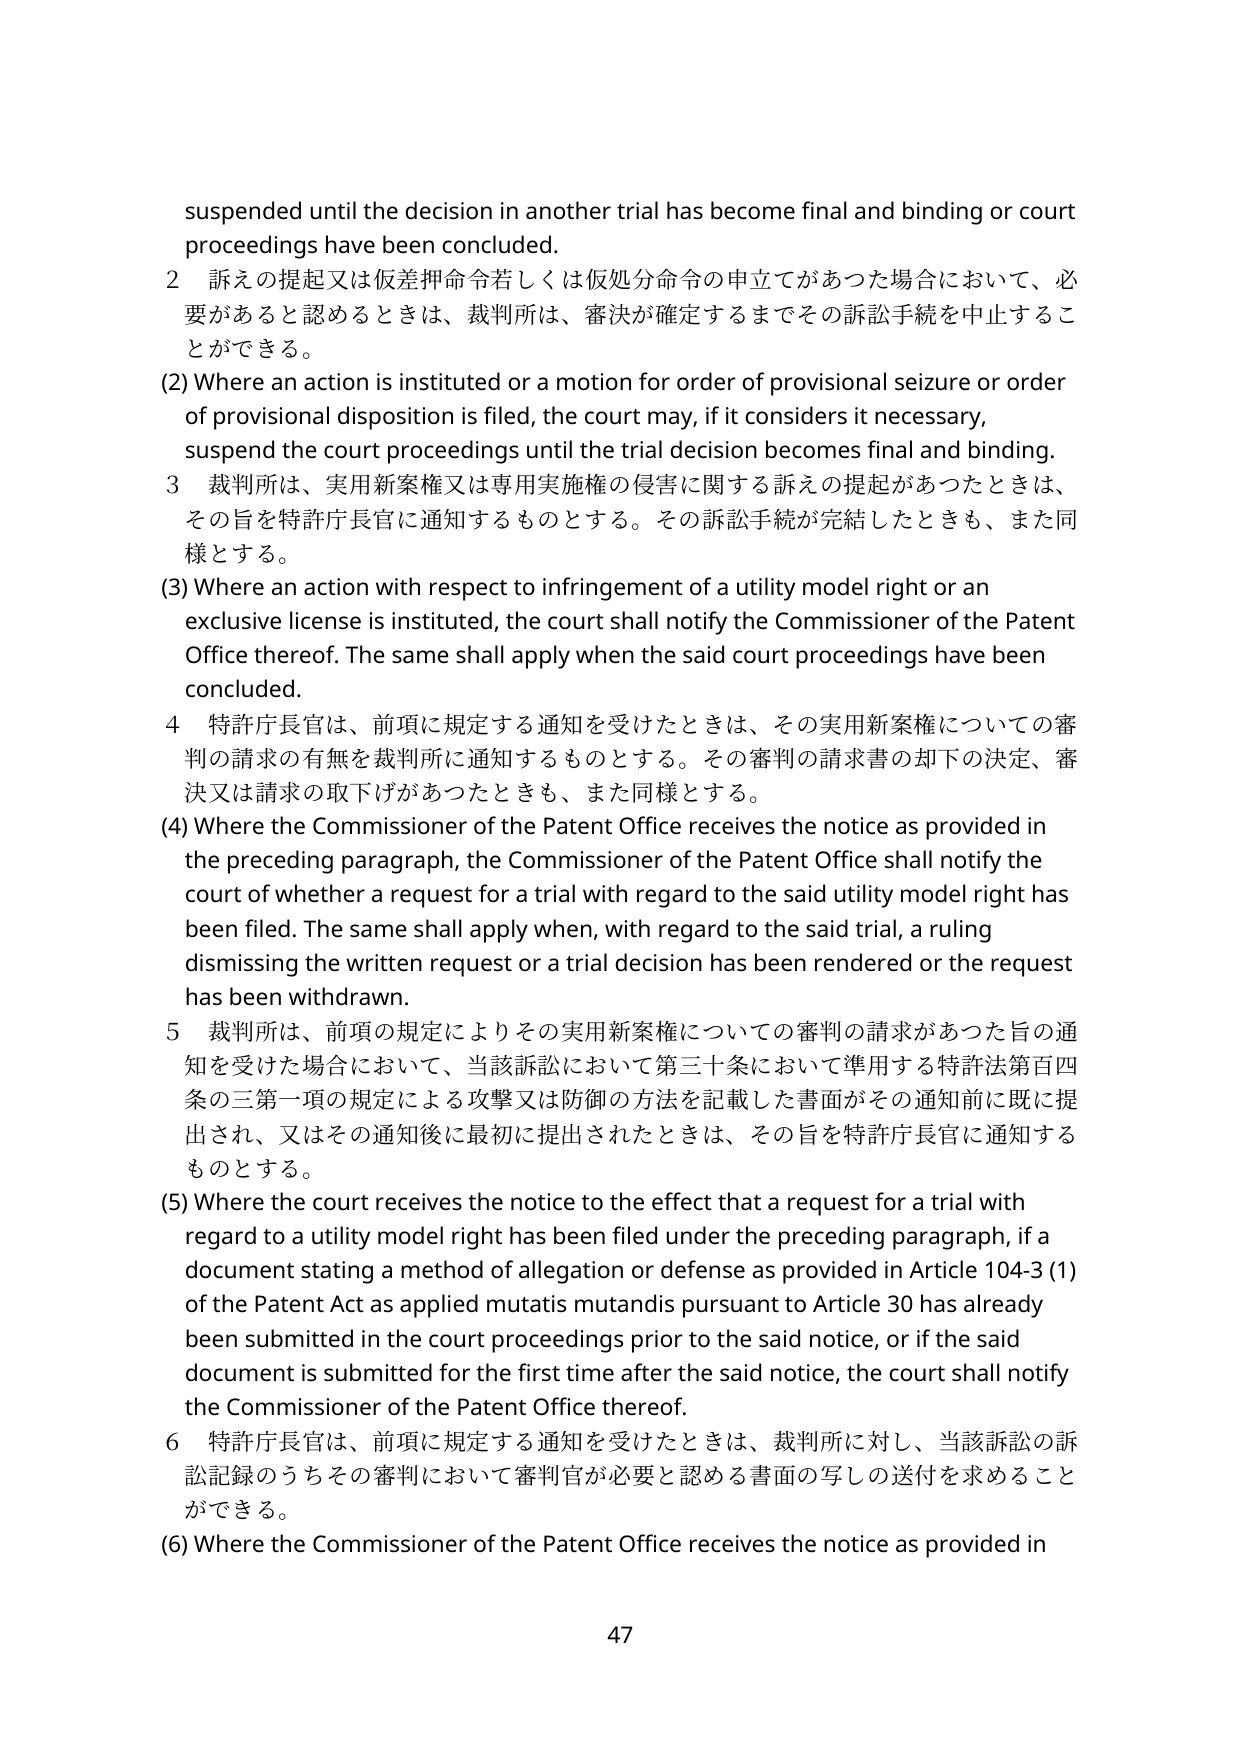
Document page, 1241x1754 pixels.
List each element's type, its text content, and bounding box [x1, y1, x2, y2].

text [161, 194, 1079, 262]
text (3) Where an action with respect to infringement of a utility model right or an exclusive license is instituted, the court shall notify the Commissioner of the Patent Office thereof. The same shall apply when the said court proceedings have been concluded. [161, 569, 1079, 706]
text (5) Where the court receives the notice to the effect that a request for a trial with regard to a utility model right has been filed under the preceding paragraph, if a document stating a method of allegation or defense as provided in Article 104-3 (1) of the Patent Act as applied mutatis mutandis pursuant to Article 30 has already been submitted in the court proceedings prior to the said notice, or if the said document is submitted for the first time after the said notice, the court shall notify the Commissioner of the Patent Office thereof. [161, 1184, 1079, 1424]
text (4) Where the Commissioner of the Patent Office receives the notice as provided in the preceding paragraph, the Commissioner of the Patent Office shall notify the court of whether a request for a trial with regard to the said utility model right has been filed. The same shall apply when, with regard to the said trial, a ruling dismissing the written request or a trial decision has been rendered or the request has been withdrawn. [161, 809, 1079, 1014]
text ２ 訴えの提起又は仮差押命令若しくは仮処分命令の申立てがあつた場合において、必要があると認めるときは、裁判所は、審決が確定するまでその訴訟手続を中止することができる。 [161, 262, 1079, 364]
text ４ 特許庁長官は、前項に規定する通知を受けたときは、その実用新案権についての審判の請求の有無を裁判所に通知するものとする。その審判の請求書の却下の決定、審決又は請求の取下げがあつたときも、また同様とする。 [161, 706, 1079, 809]
text (2) Where an action is instituted or a motion for order of provisional seizure or order of provisional disposition is filed, the court may, if it considers it necessary, suspend the court proceedings until the trial decision becomes final and binding. [161, 364, 1079, 467]
text ６ 特許庁長官は、前項に規定する通知を受けたときは、裁判所に対し、当該訴訟の訴訟記録のうちその審判において審判官が必要と認める書面の写しの送付を求めることができる。 [161, 1424, 1079, 1526]
text ３ 裁判所は、実用新案権又は専用実施権の侵害に関する訴えの提起があつたときは、その旨を特許庁長官に通知するものとする。その訴訟手続が完結したときも、また同様とする。 [161, 467, 1079, 569]
text ５ 裁判所は、前項の規定によりその実用新案権についての審判の請求があつた旨の通知を受けた場合において、当該訴訟において第三十条において準用する特許法第百四条の三第一項の規定による攻撃又は防御の方法を記載した書面がその通知前に既に提出され、又はその通知後に最初に提出されたときは、その旨を特許庁長官に通知するものとする。 [161, 1014, 1079, 1184]
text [161, 1526, 1079, 1560]
